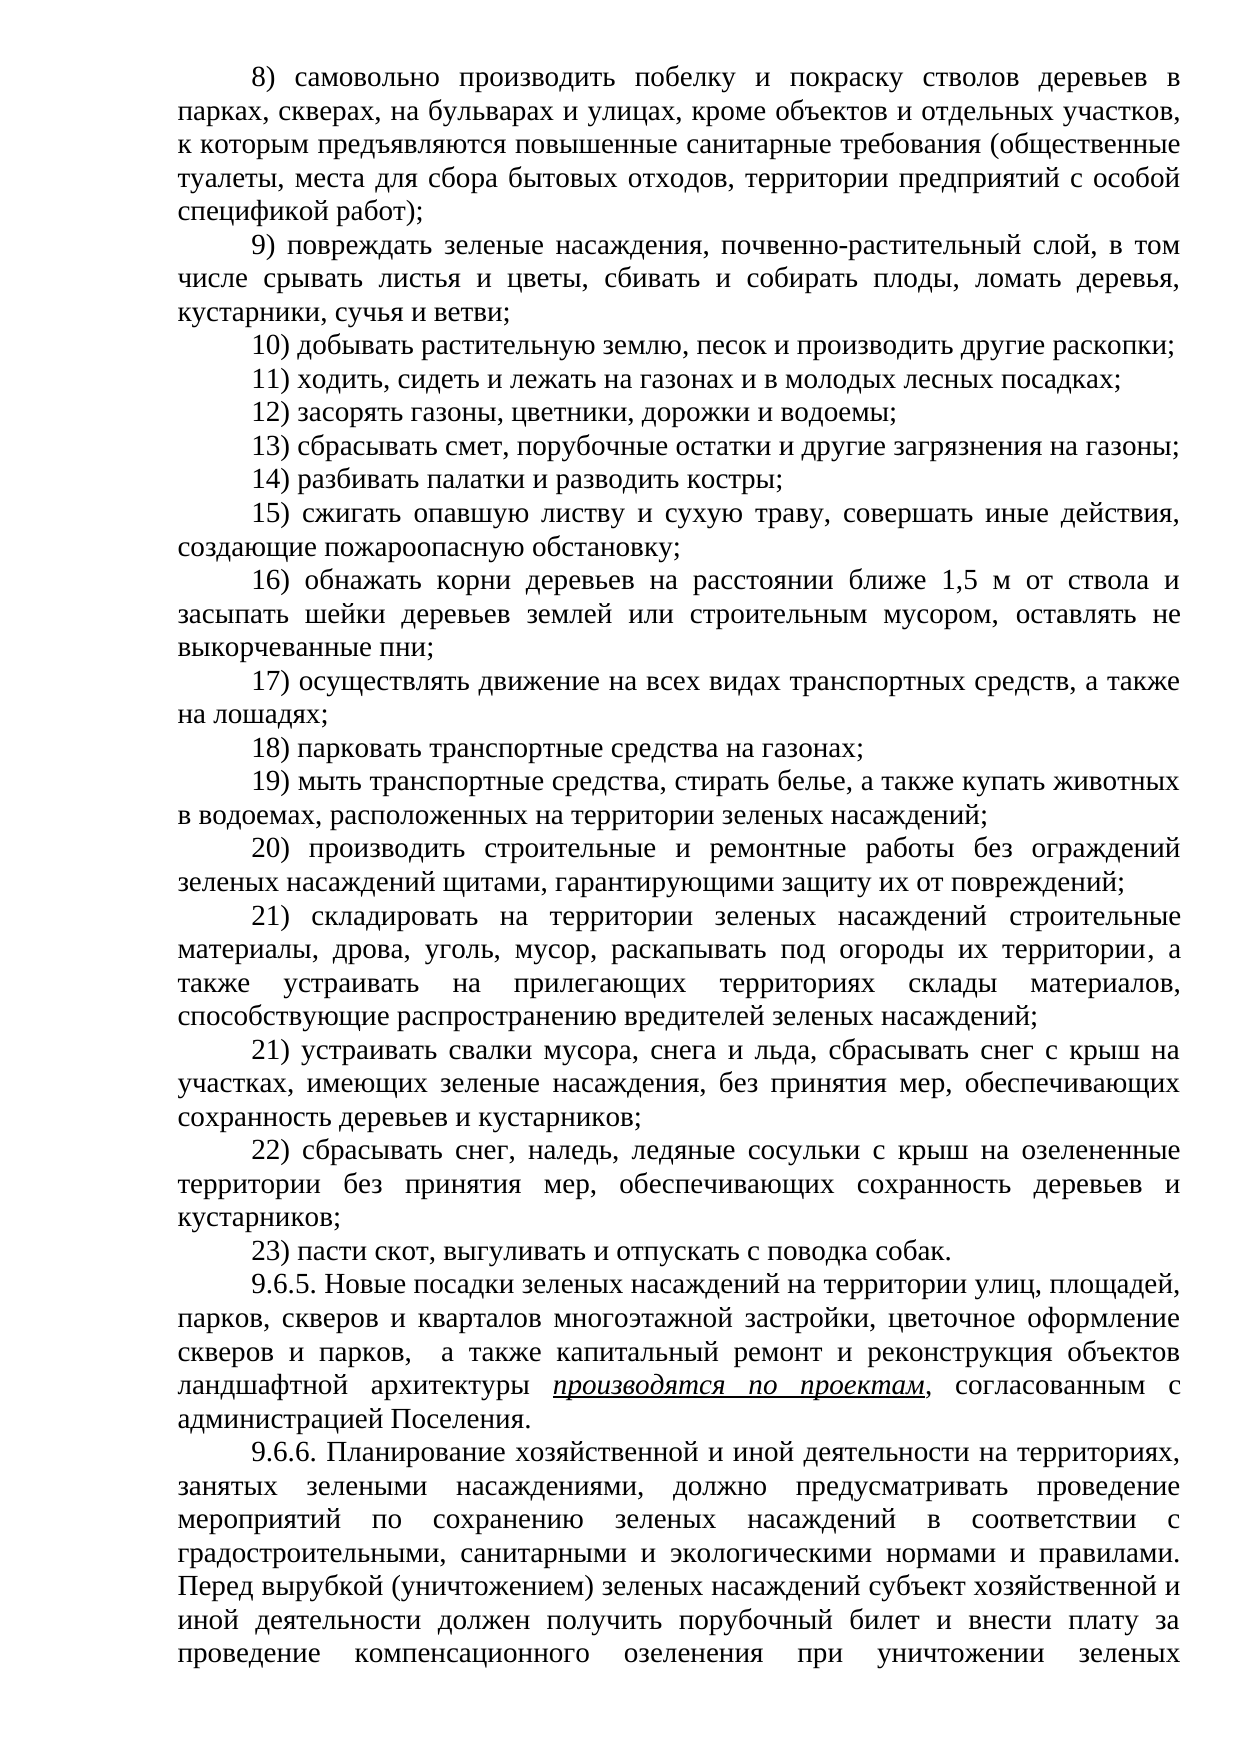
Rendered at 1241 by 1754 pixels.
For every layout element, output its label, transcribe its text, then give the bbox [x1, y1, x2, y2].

text 12) засорять газоны, цветники, дорожки и водоемы; [177, 394, 1181, 428]
text 8) самовольно производить побелку и покраску стволов деревьев в парках, скверах, на бульварах и улицах, кроме объектов и отдельных участков, к которым предъявляются повышенные санитарные требования (общественные туалеты, места для сбора бытовых отходов, территории предприятий с особой спецификой работ); [177, 59, 1181, 227]
text 18) парковать транспортные средства на газонах; [177, 730, 1181, 763]
text 21) складировать на территории зеленых насаждений строительные материалы, дрова, уголь, мусор, раскапывать под огороды их территории, а также устраивать на прилегающих территориях склады материалов, способствующие распространению вредителей зеленых насаждений; [177, 898, 1181, 1032]
text 22) сбрасывать снег, наледь, ледяные сосульки с крыш на озелененные территории без принятия мер, обеспечивающих сохранность деревьев и кустарников; [177, 1132, 1181, 1233]
text 11) ходить, сидеть и лежать на газонах и в молодых лесных посадках; [177, 361, 1181, 394]
text 16) обнажать корни деревьев на расстоянии ближе 1,5 м от ствола и засыпать шейки деревьев землей или строительным мусором, оставлять не выкорчеванные пни; [177, 562, 1181, 663]
text 21) устраивать свалки мусора, снега и льда, сбрасывать снег с крыш на участках, имеющих зеленые насаждения, без принятия мер, обеспечивающих сохранность деревьев и кустарников; [177, 1032, 1181, 1132]
text 23) пасти скот, выгуливать и отпускать с поводка собак. [177, 1233, 1181, 1267]
text 17) осуществлять движение на всех видах транспортных средств, а также на лошадях; [177, 663, 1181, 730]
text 15) сжигать опавшую листву и сухую траву, совершать иные действия, создающие пожароопасную обстановку; [177, 495, 1181, 562]
text 19) мыть транспортные средства, стирать белье, а также купать животных в водоемах, расположенных на территории зеленых насаждений; [177, 763, 1181, 831]
text 10) добывать растительную землю, песок и производить другие раскопки; [177, 327, 1181, 361]
text 20) производить строительные и ремонтные работы без ограждений зеленых насаждений щитами, гарантирующими защиту их от повреждений; [177, 831, 1181, 898]
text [177, 1434, 1181, 1669]
text 13) сбрасывать смет, порубочные остатки и другие загрязнения на газоны; [177, 428, 1181, 462]
text 9) повреждать зеленые насаждения, почвенно-растительный слой, в том числе срывать листья и цветы, сбивать и собирать плоды, ломать деревья, кустарники, сучья и ветви; [177, 227, 1181, 327]
text 14) разбивать палатки и разводить костры; [177, 462, 1181, 495]
text 9.6.5. Новые посадки зеленых насаждений на территории улиц, площадей, парков, скверов и кварталов многоэтажной застройки, цветочное оформление скверов и парков, а также капитальный ремонт и реконструкция объектов ландшафтной архитектуры производятся по проектам, согласованным с администрацией Поселения. [177, 1267, 1181, 1434]
